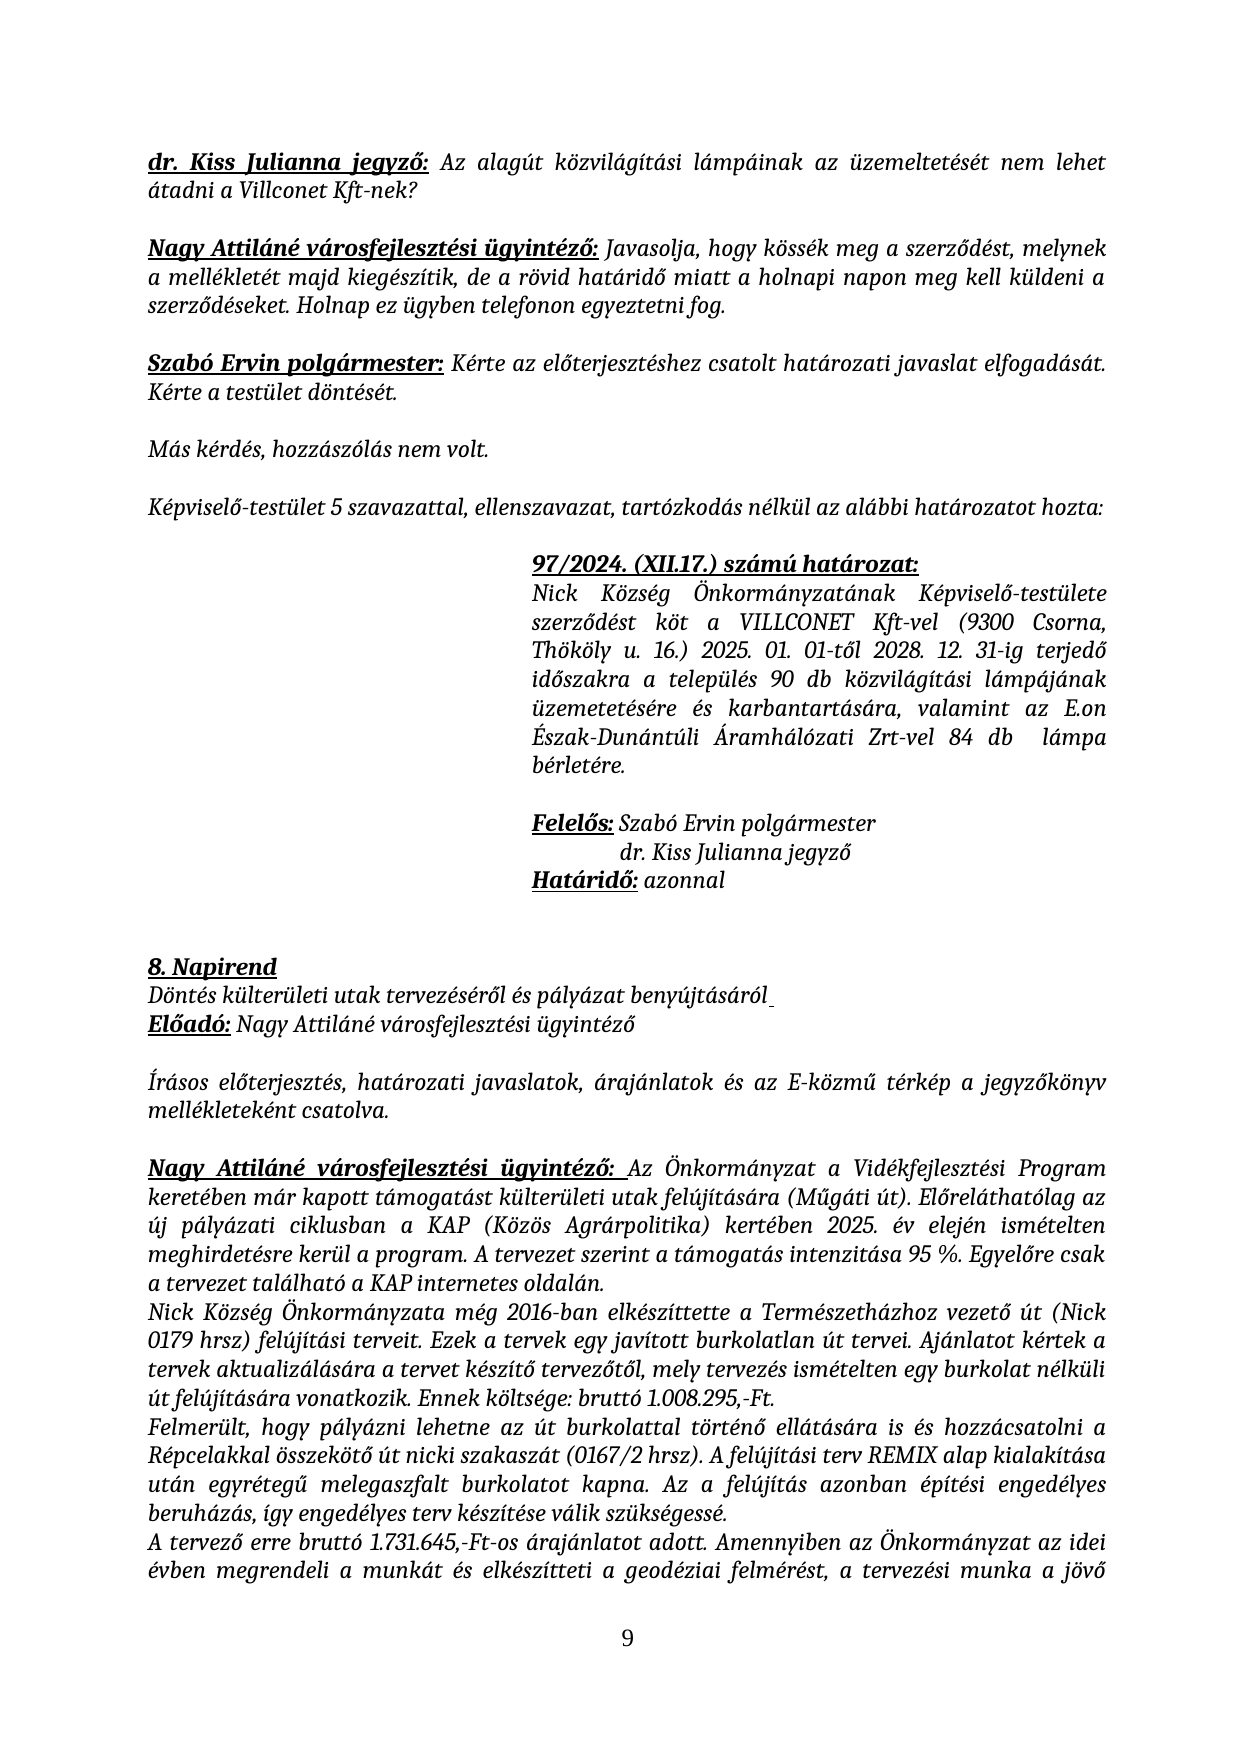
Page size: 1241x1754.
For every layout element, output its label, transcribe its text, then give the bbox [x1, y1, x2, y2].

text Döntés külterületi utak tervezéséről és pályázat benyújtásáról [148, 981, 1107, 1010]
text 8. Napirend [148, 953, 1107, 981]
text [148, 1528, 1107, 1585]
text Felelős: Szabó Ervin polgármester [532, 809, 1107, 838]
text Nick Község Önkormányzata még 2016-ban elkészíttette a Természetházhoz vezető út (Nick 0179 hrsz) felújítási terveit. Ezek a tervek egy javított burkolatlan út tervei. Ajánlatot kértek a tervek aktualizálására a tervet készítő tervezőtől, mely tervezés ismételten egy burkolat nélküli út felújítására vonatkozik. Ennek költsége: bruttó 1.008.295,-Ft. [148, 1298, 1107, 1413]
text Nagy Attiláné városfejlesztési ügyintéző: Az Önkormányzat a Vidékfejlesztési Program keretében már kapott támogatást külterületi utak felújítására (Műgáti út). Előreláthatólag az új pályázati ciklusban a KAP (Közös Agrárpolitika) kertében 2025. év elején ismételten meghirdetésre kerül a program. A tervezet szerint a támogatás intenzitása 95 %. Egyelőre csak a tervezet található a KAP internetes oldalán. [148, 1154, 1107, 1298]
text Képviselő-testület 5 szavazattal, ellenszavazat, tartózkodás nélkül az alábbi határozatot hozta: [148, 493, 1107, 521]
text dr. Kiss Julianna jegyző [532, 838, 1107, 866]
text Határidő: azonnal [532, 866, 1107, 895]
text Előadó: Nagy Attiláné városfejlesztési ügyintéző [148, 1010, 1107, 1039]
text Más kérdés, hozzászólás nem volt. [148, 435, 1049, 464]
text Nick Község Önkormányzatának Képviselő-testülete szerződést köt a VILLCONET Kft-vel (9300 Csorna, Thököly u. 16.) 2025. 01. 01-től 2028. 12. 31-ig terjedő időszakra a település 90 db közvilágítási lámpájának üzemetetésére és karbantartására, valamint az E.on Észak-Dunántúli Áramhálózati Zrt-vel 84 db lámpa bérletére. [532, 579, 1107, 780]
text dr. Kiss Julianna jegyző: Az alagút közvilágítási lámpáinak az üzemeltetését nem lehet átadni a Villconet Kft-nek? [148, 148, 1107, 205]
text Nagy Attiláné városfejlesztési ügyintéző: Javasolja, hogy kössék meg a szerződést, melynek a mellékletét majd kiegészítik, de a rövid határidő miatt a holnapi napon meg kell küldeni a szerződéseket. Holnap ez ügyben telefonon egyeztetni fog. [148, 234, 1107, 320]
text 97/2024. (XII.17.) számú határozat: [532, 550, 1107, 579]
text Írásos előterjesztés, határozati javaslatok, árajánlatok és az E-közmű térkép a jegyzőkönyv mellékleteként csatolva. [148, 1068, 1107, 1125]
text Felmerült, hogy pályázni lehetne az út burkolattal történő ellátására is és hozzácsatolni a Répcelakkal összekötő út nicki szakaszát (0167/2 hrsz). A felújítási terv REMIX alap kialakítása után egyrétegű melegaszfalt burkolatot kapna. Az a felújítás azonban építési engedélyes beruházás, így engedélyes terv készítése válik szükségessé. [148, 1413, 1107, 1528]
text Szabó Ervin polgármester: Kérte az előterjesztéshez csatolt határozati javaslat elfogadását. Kérte a testület döntését. [148, 349, 1107, 406]
